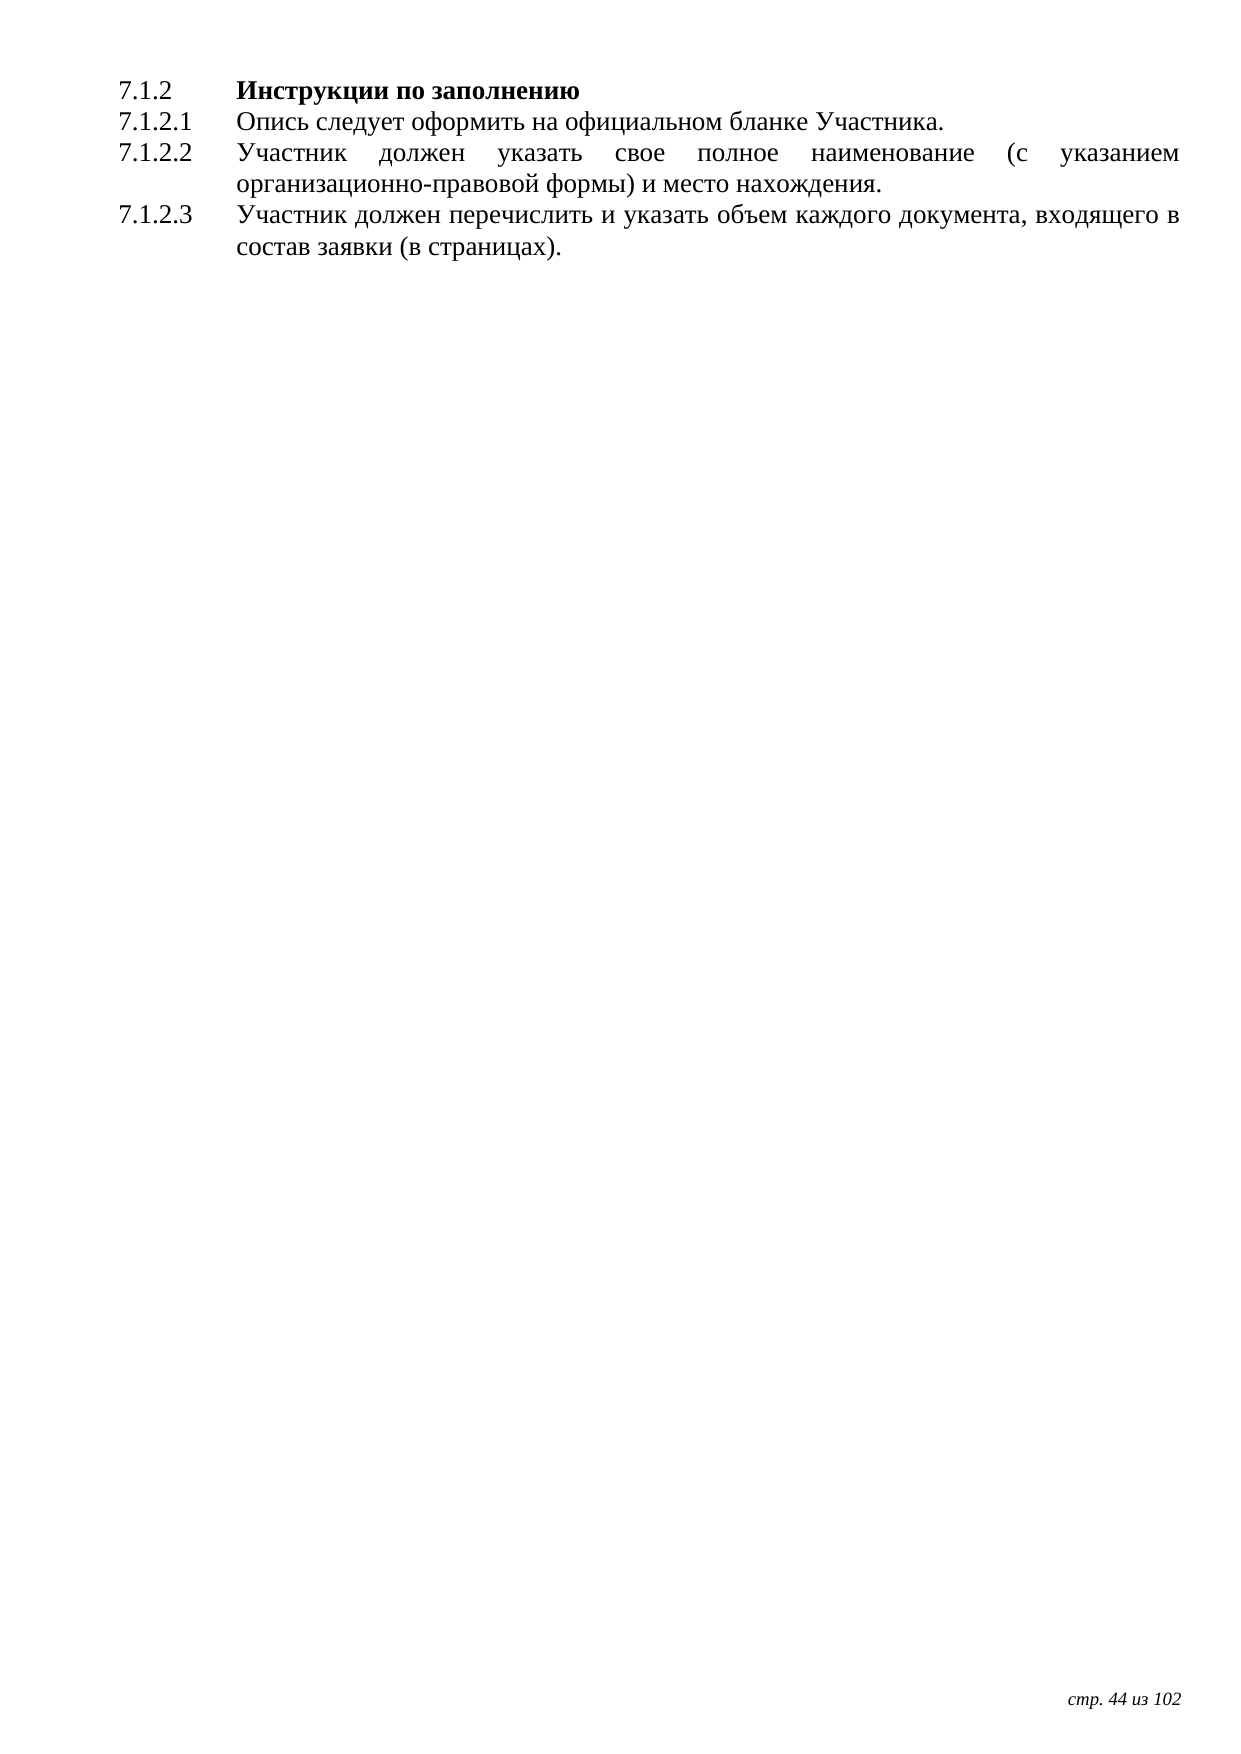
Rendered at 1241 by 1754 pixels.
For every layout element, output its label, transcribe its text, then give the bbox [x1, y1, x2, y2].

list Участник должен указать свое полное наименование (с указанием организационно-правовой формы) и место нахождения. [118, 136, 1181, 198]
list Участник должен перечислить и указать объем каждого документа, входящего в состав заявки (в страницах). [118, 198, 1181, 261]
list Опись следует оформить на официальном бланке Участника. [118, 105, 1181, 136]
list Инструкции по заполнению [118, 74, 1181, 105]
